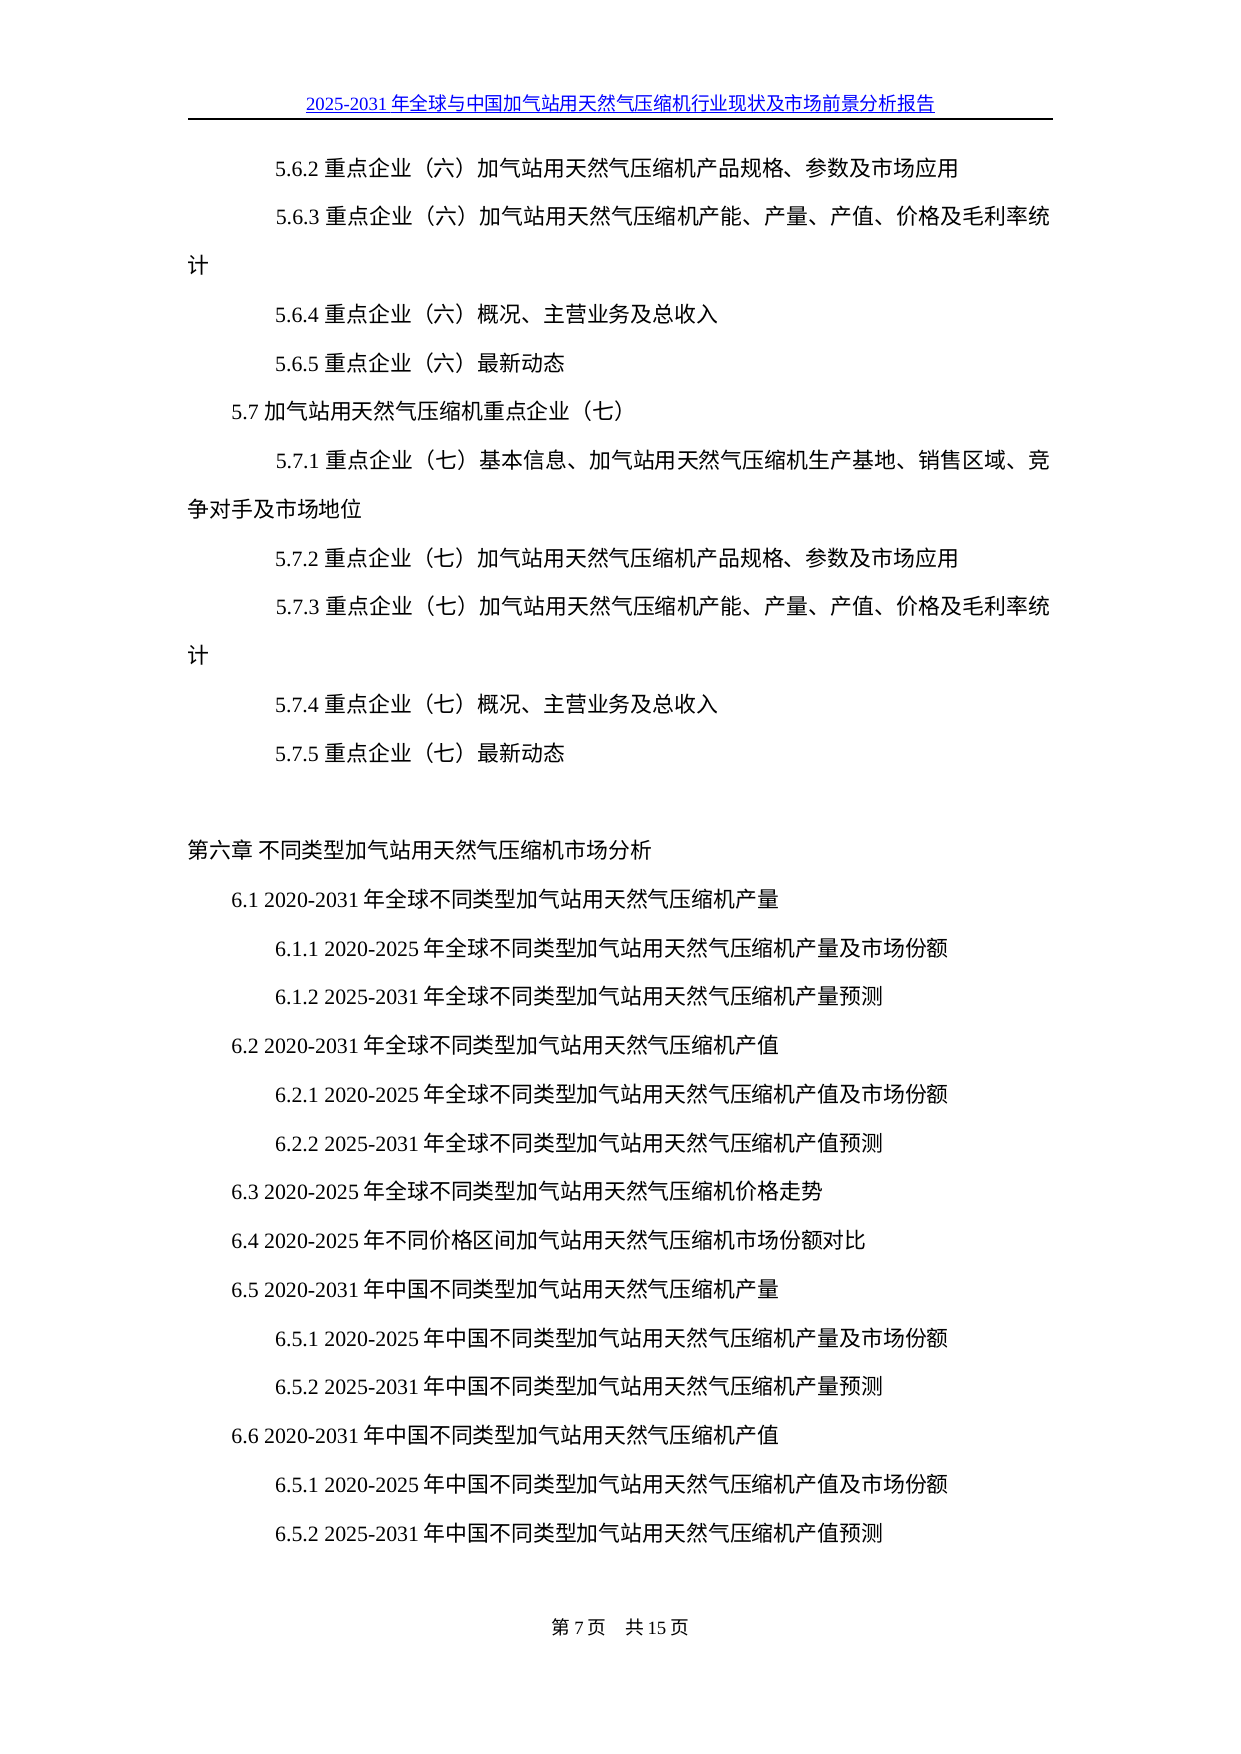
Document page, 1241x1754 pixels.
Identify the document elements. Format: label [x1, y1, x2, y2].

text [187, 150, 1053, 1548]
